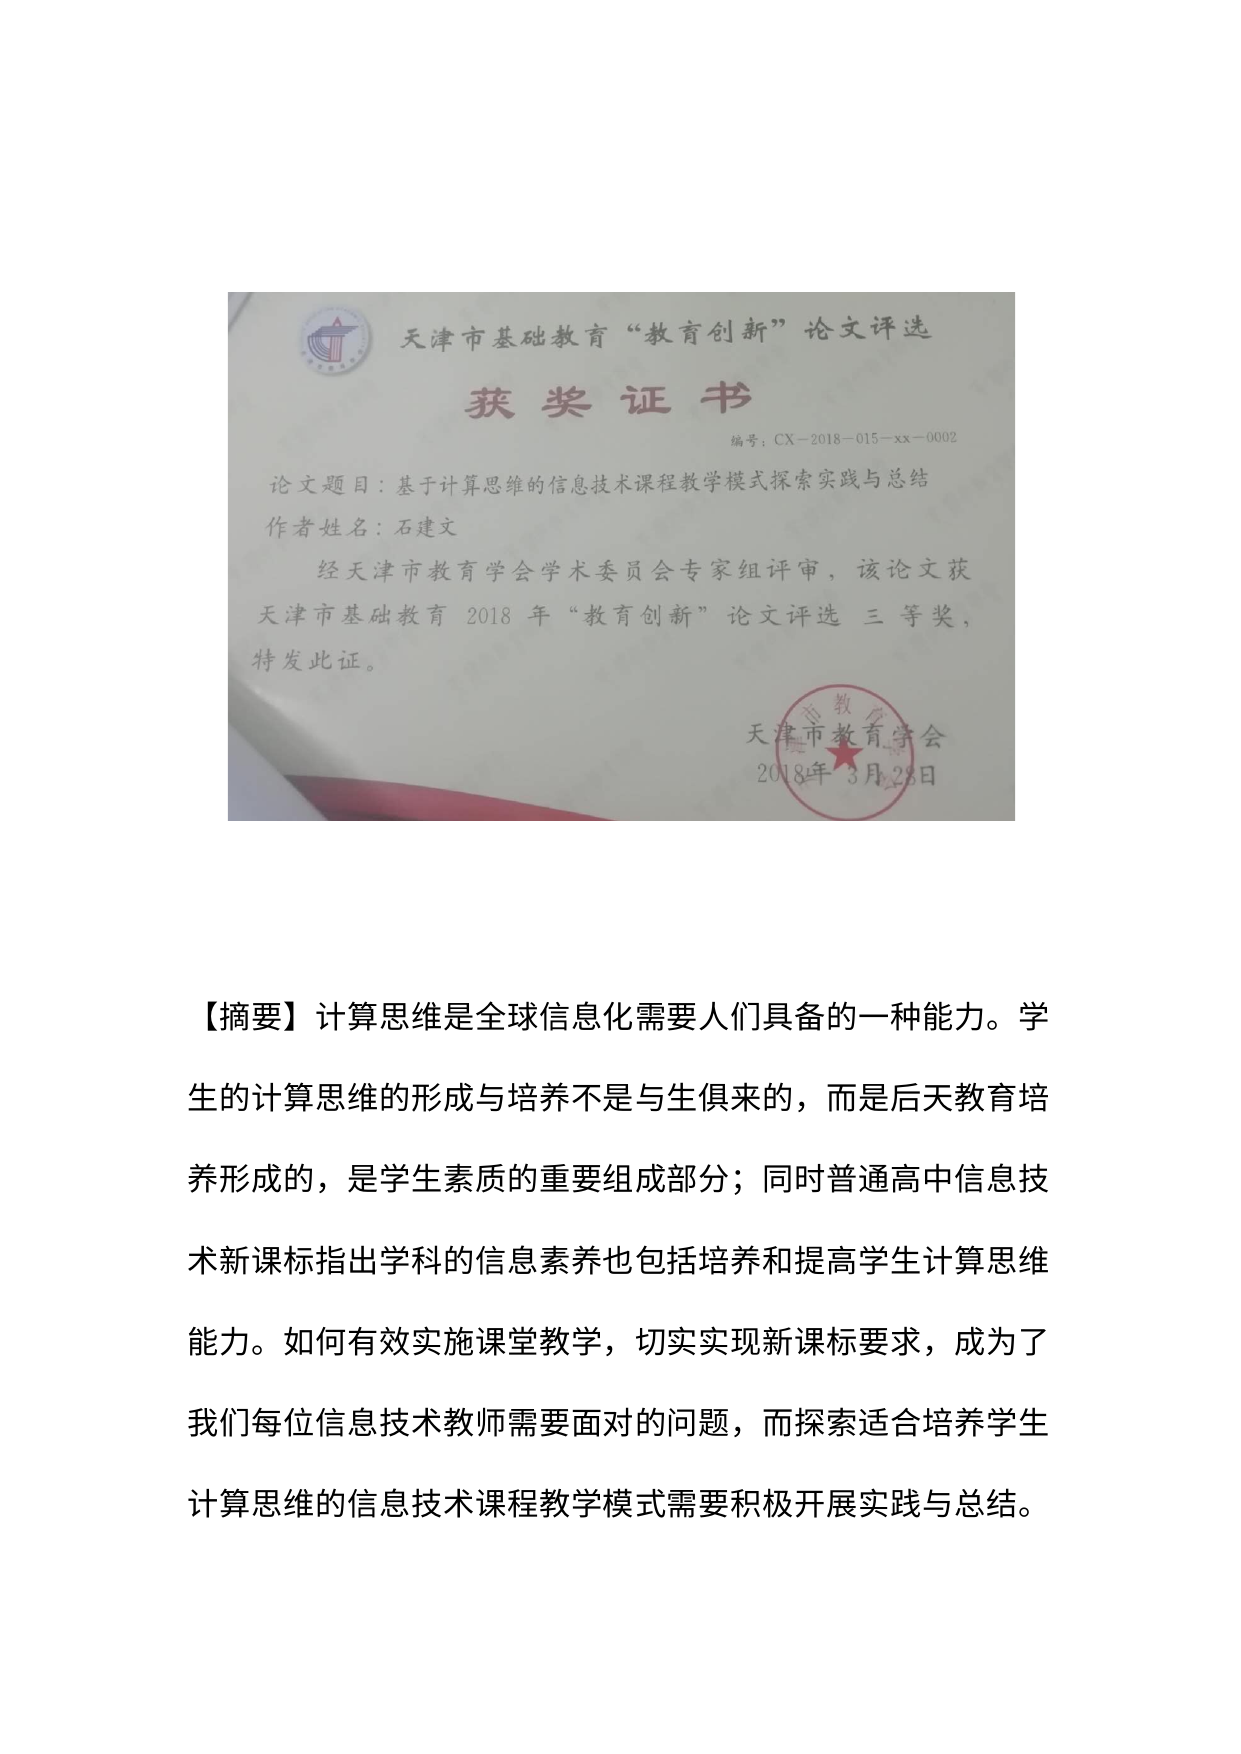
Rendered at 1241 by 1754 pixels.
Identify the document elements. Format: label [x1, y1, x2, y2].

picture [227, 292, 1016, 821]
text [187, 982, 1053, 1534]
